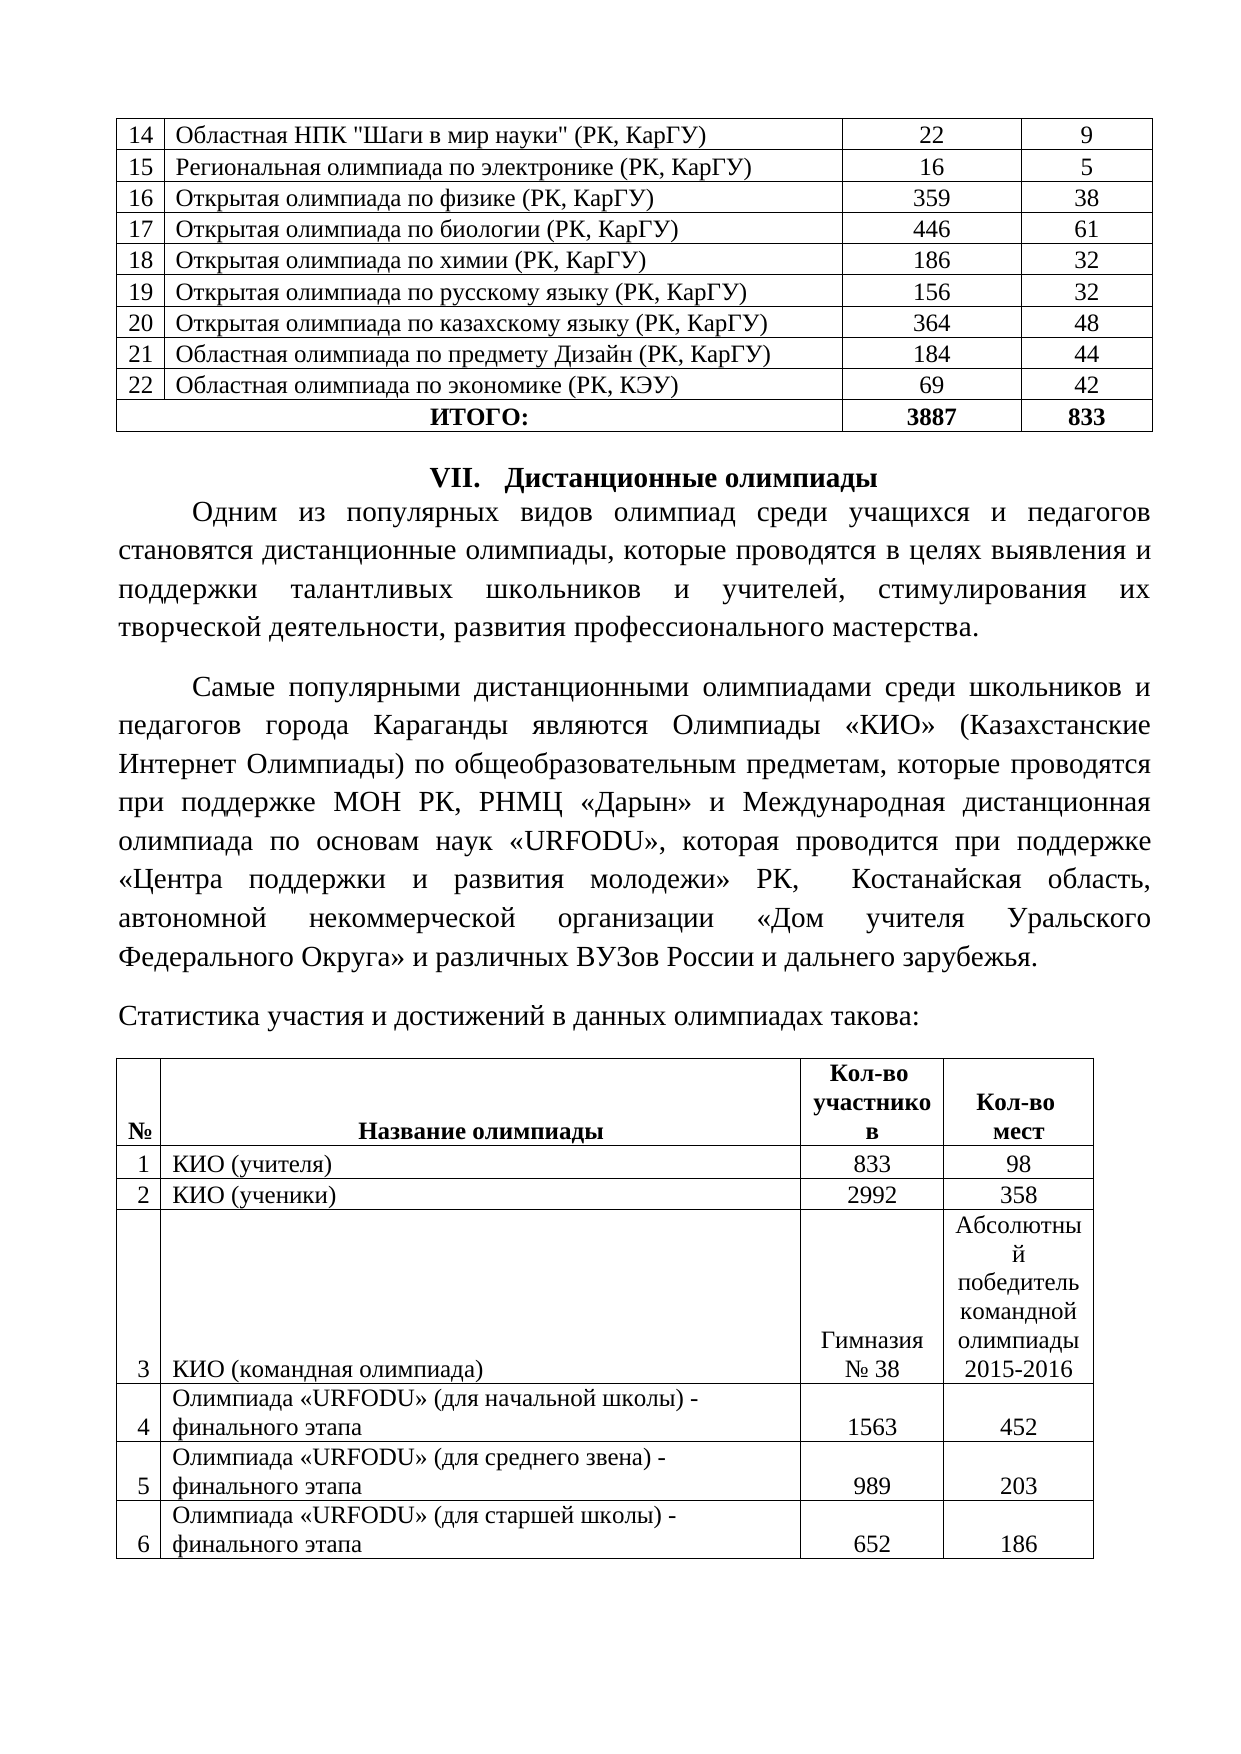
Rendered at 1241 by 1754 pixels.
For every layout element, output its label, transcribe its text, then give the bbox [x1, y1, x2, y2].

table_cell 32 [1022, 275, 1152, 306]
table_cell Олимпиада «URFODU» (для старшей школы) - финального этапа [161, 1501, 800, 1558]
table_cell 42 [1022, 369, 1152, 399]
table_cell 44 [1022, 338, 1152, 368]
table_cell 69 [843, 369, 1021, 399]
table_cell 15 [117, 150, 164, 181]
table_cell Открытая олимпиада по физике (РК, КарГУ) [165, 182, 842, 212]
table_cell 184 [843, 338, 1021, 368]
table_cell 989 [801, 1442, 943, 1499]
table_cell 32 [1022, 244, 1152, 274]
table_cell 4 [117, 1384, 160, 1441]
table_cell 652 [801, 1501, 943, 1558]
table_cell 18 [117, 244, 164, 274]
text Одним из популярных видов олимпиад среди учащихся и педагогов становятся дистанционные олимпиады, которые проводятся в целях выявления и поддержки талантливых школьников и учителей, стимулирования их творческой деятельности, развития профессионального мастерства. [118, 494, 1152, 643]
table_cell КИО (ученики) [161, 1179, 800, 1209]
table_cell 833 [1022, 400, 1152, 431]
table_cell 364 [843, 307, 1021, 337]
table_cell 98 [944, 1146, 1093, 1178]
table_cell ИТОГО: [117, 400, 842, 431]
table_cell 38 [1022, 182, 1152, 212]
table_cell 358 [944, 1179, 1093, 1209]
table_cell 186 [944, 1501, 1093, 1558]
table_cell 6 [117, 1501, 160, 1558]
table_cell Открытая олимпиада по химии (РК, КарГУ) [165, 244, 842, 274]
table_cell 1563 [801, 1384, 943, 1441]
table_cell Областная олимпиада по экономике (РК, КЭУ) [165, 369, 842, 399]
text Самые популярными дистанционными олимпиадами среди школьников и педагогов города Караганды являются Олимпиады «КИО» (Казахстанские Интернет Олимпиады) по общеобразовательным предметам, которые проводятся при поддержке МОН РК, РНМЦ «Дарын» и Международная дистанционная олимпиада по основам наук «URFODU», которая проводится при поддержке «Центра поддержки и развития молодежи» РК, Костанайская область, автономной некоммерческой организации «Дом учителя Уральского Федерального Округа» и различных ВУЗов России и дальнего зарубежья. [118, 669, 1152, 972]
table_header Название олимпиады [161, 1059, 800, 1145]
table_cell 17 [117, 213, 164, 243]
table_cell Гимназия № 38 [801, 1210, 943, 1382]
table_cell 359 [843, 182, 1021, 212]
table_cell 2 [117, 1179, 160, 1209]
table_cell Открытая олимпиада по русскому языку (РК, КарГУ) [165, 275, 842, 306]
table_header № [117, 1059, 160, 1145]
table_cell КИО (командная олимпиада) [161, 1210, 800, 1382]
table_cell 1 [117, 1146, 160, 1178]
table_cell 186 [843, 244, 1021, 274]
table_cell 156 [843, 275, 1021, 306]
table_cell 19 [117, 275, 164, 306]
table_cell Олимпиада «URFODU» (для среднего звена) - финального этапа [161, 1442, 800, 1499]
table_cell 48 [1022, 307, 1152, 337]
table_cell КИО (учителя) [161, 1146, 800, 1178]
table_cell Региональная олимпиада по электронике (РК, КарГУ) [165, 150, 842, 181]
table_cell Областная НПК "Шаги в мир науки" (РК, КарГУ) [165, 119, 842, 149]
table_header Кол-во мест [944, 1059, 1093, 1145]
table_cell 3887 [843, 400, 1021, 431]
table_cell 3 [117, 1210, 160, 1382]
table_header Кол-во участников [801, 1059, 943, 1145]
table_cell 833 [801, 1146, 943, 1178]
table_cell 16 [117, 182, 164, 212]
table_cell Открытая олимпиада по казахскому языку (РК, КарГУ) [165, 307, 842, 337]
table_cell 5 [117, 1442, 160, 1499]
table_cell 20 [117, 307, 164, 337]
table_cell 446 [843, 213, 1021, 243]
table_cell 452 [944, 1384, 1093, 1441]
table_cell 2992 [801, 1179, 943, 1209]
table_cell Областная олимпиада по предмету Дизайн (РК, КарГУ) [165, 338, 842, 368]
table_cell 22 [843, 119, 1021, 149]
table_cell Открытая олимпиада по биологии (РК, КарГУ) [165, 213, 842, 243]
table_cell 5 [1022, 150, 1152, 181]
list Дистанционные олимпиады [156, 460, 1152, 494]
table_cell 16 [843, 150, 1021, 181]
table_cell Олимпиада «URFODU» (для начальной школы) - финального этапа [161, 1384, 800, 1441]
text Статистика участия и достижений в данных олимпиадах такова: [118, 998, 1152, 1032]
table_cell 203 [944, 1442, 1093, 1499]
table_cell 22 [117, 369, 164, 399]
table_cell 9 [1022, 119, 1152, 149]
table_cell 14 [117, 119, 164, 149]
table_cell 61 [1022, 213, 1152, 243]
table_cell Абсолютный победитель командной олимпиады 2015-2016 [944, 1210, 1093, 1382]
table_cell 21 [117, 338, 164, 368]
